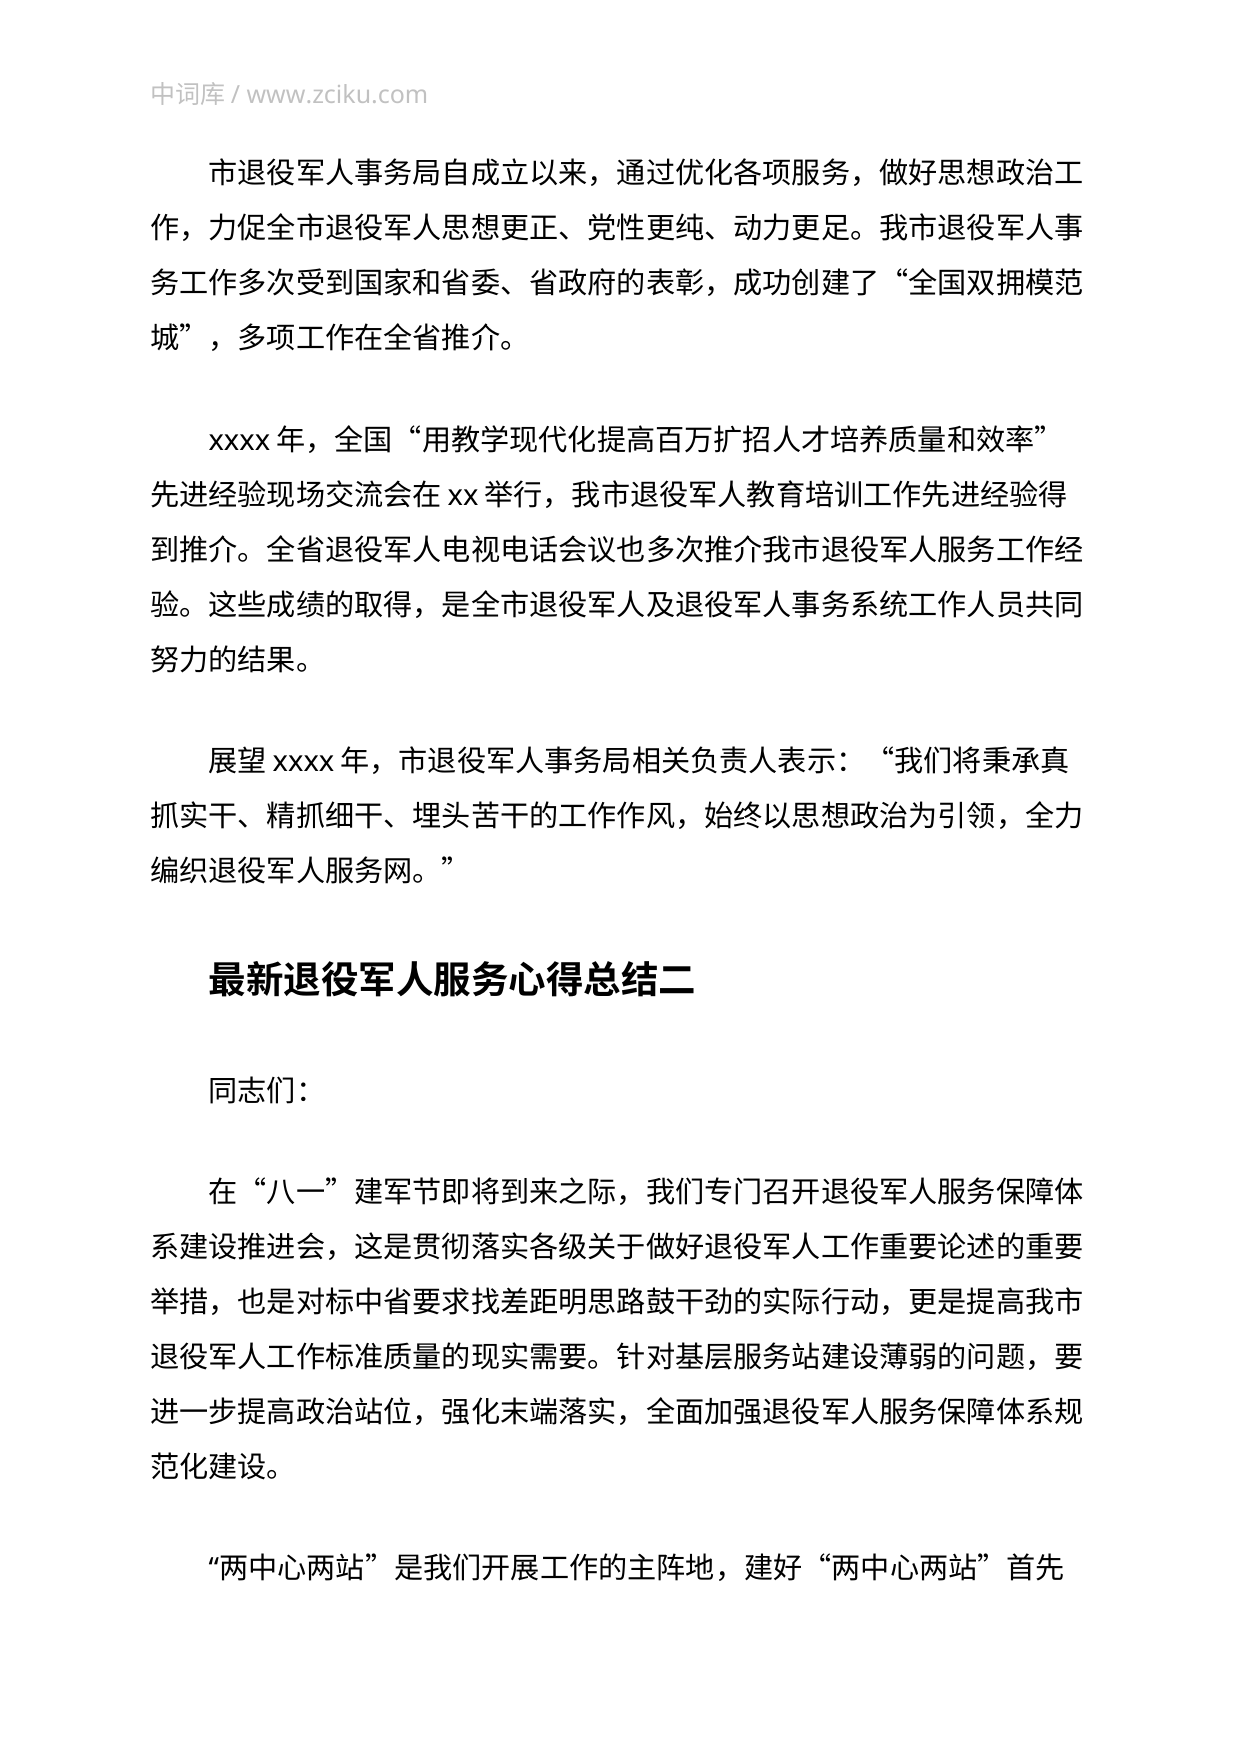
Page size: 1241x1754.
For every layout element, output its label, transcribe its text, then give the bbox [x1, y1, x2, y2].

text 最新退役军人服务心得总结二 [150, 950, 1090, 1004]
text 展望xxxx年，市退役军人事务局相关负责人表示：“我们将秉承真抓实干、精抓细干、埋头苦干的工作作风，始终以思想政治为引领，全力编织退役军人服务网。” [150, 738, 1090, 890]
text xxxx年，全国“用教学现代化提高百万扩招人才培养质量和效率”先进经验现场交流会在xx举行，我市退役军人教育培训工作先进经验得到推介。全省退役军人电视电话会议也多次推介我市退役军人服务工作经验。这些成绩的取得，是全市退役军人及退役军人事务系统工作人员共同努力的结果。 [150, 416, 1090, 678]
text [150, 1545, 1090, 1587]
text 在“八一”建军节即将到来之际，我们专门召开退役军人服务保障体系建设推进会，这是贯彻落实各级关于做好退役军人工作重要论述的重要举措，也是对标中省要求找差距明思路鼓干劲的实际行动，更是提高我市退役军人工作标准质量的现实需要。针对基层服务站建设薄弱的问题，要进一步提高政治站位，强化末端落实，全面加强退役军人服务保障体系规范化建设。 [150, 1169, 1090, 1486]
text 市退役军人事务局自成立以来，通过优化各项服务，做好思想政治工作，力促全市退役军人思想更正、党性更纯、动力更足。我市退役军人事务工作多次受到国家和省委、省政府的表彰，成功创建了“全国双拥模范城”，多项工作在全省推介。 [150, 150, 1090, 357]
text 同志们： [150, 1067, 1090, 1109]
